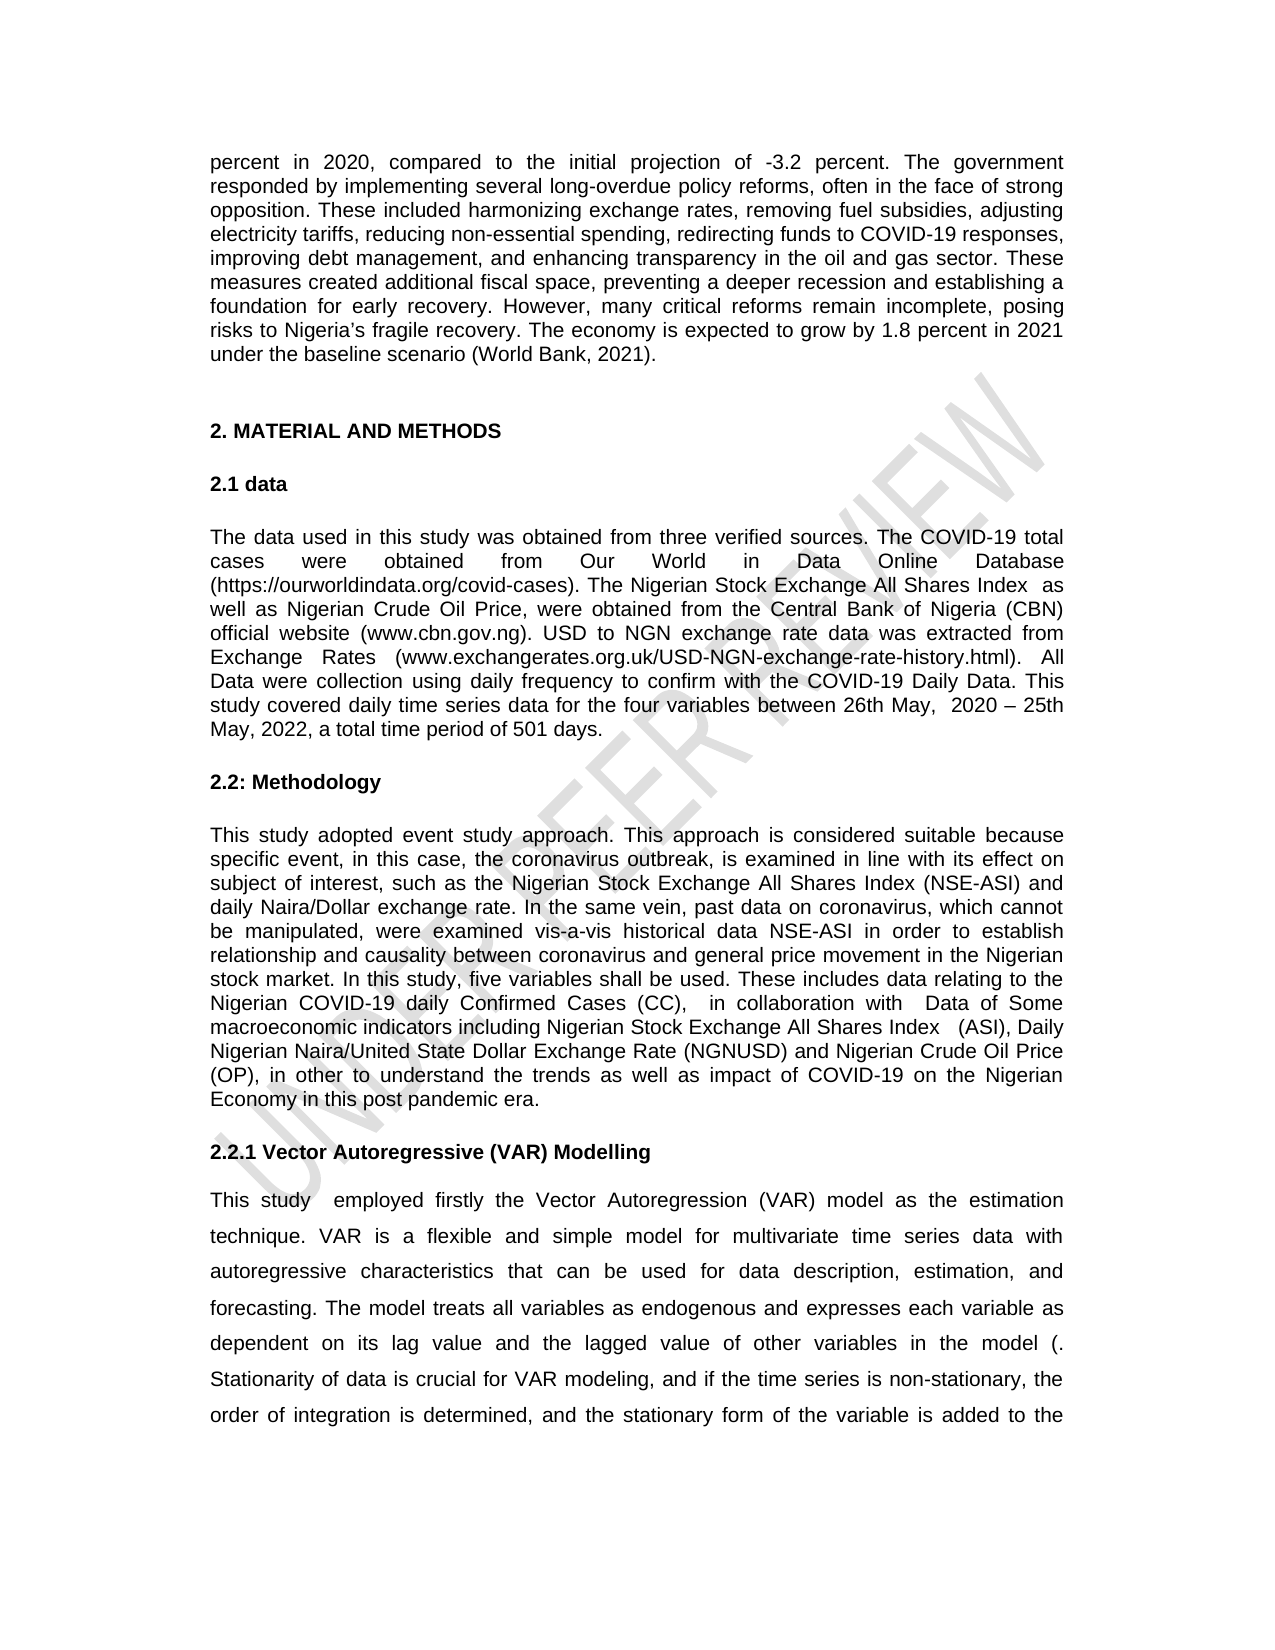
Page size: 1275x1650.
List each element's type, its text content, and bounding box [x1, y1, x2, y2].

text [210, 150, 1065, 366]
text 2.1 data [210, 472, 1065, 496]
text This study adopted event study approach. This approach is considered suitable because specific event, in this case, the coronavirus outbreak, is examined in line with its effect on subject of interest, such as the Nigerian Stock Exchange All Shares Index (NSE-ASI) and daily Naira/Dollar exchange rate. In the same vein, past data on coronavirus, which cannot be manipulated, were examined vis-a-vis historical data NSE-ASI in order to establish relationship and causality between coronavirus and general price movement in the Nigerian stock market. In this study, five variables shall be used. These includes data relating to the Nigerian COVID-19 daily Confirmed Cases (CC), in collaboration with Data of Some macroeconomic indicators including Nigerian Stock Exchange All Shares Index (ASI), Daily Nigerian Naira/United State Dollar Exchange Rate (NGNUSD) and Nigerian Crude Oil Price (OP), in other to understand the trends as well as impact of COVID-19 on the Nigerian Economy in this post pandemic era. [210, 823, 1065, 1110]
text 2.2.1 Vector Autoregressive (VAR) Modelling [210, 1139, 1065, 1163]
text The data used in this study was obtained from three verified sources. The COVID-19 total cases were obtained from Our World in Data Online Database (https://ourworldindata.org/covid-cases). The Nigerian Stock Exchange All Shares Index as well as Nigerian Crude Oil Price, were obtained from the Central Bank of Nigeria (CBN) official website (www.cbn.gov.ng). USD to NGN exchange rate data was extracted from Exchange Rates (www.exchangerates.org.uk/USD-NGN-exchange-rate-history.html). All Data were collection using daily frequency to confirm with the COVID-19 Daily Data. This study covered daily time series data for the four variables between 26th May, 2020 – 25th May, 2022, a total time period of 501 days. [210, 525, 1065, 741]
text 2.2: Methodology [210, 770, 1065, 794]
text 2. material and methods [210, 419, 1065, 443]
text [210, 1187, 1065, 1427]
